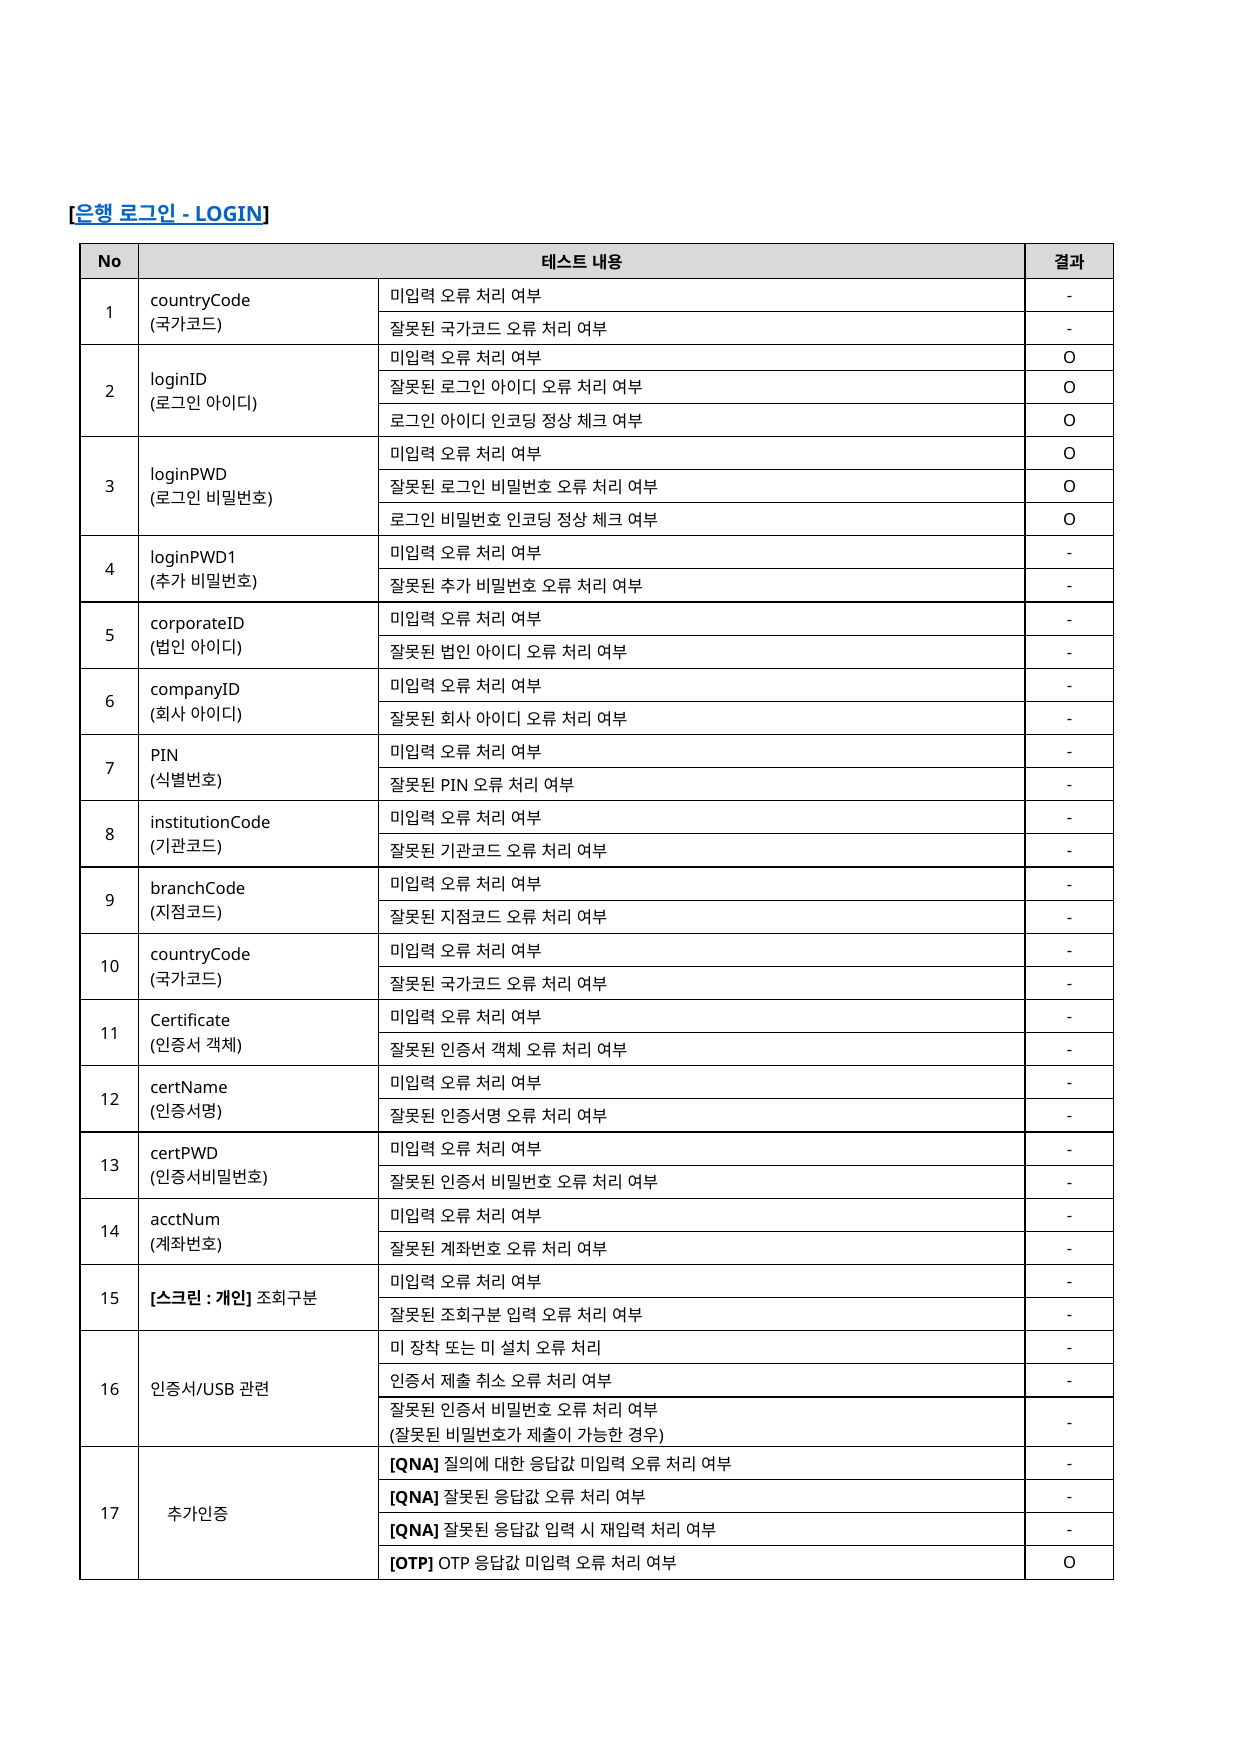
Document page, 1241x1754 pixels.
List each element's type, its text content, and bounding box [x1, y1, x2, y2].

table_header 결과 [1026, 244, 1113, 278]
table_cell - [1026, 1298, 1113, 1330]
table_cell 잘못된 법인 아이디 오류 처리 여부 [379, 636, 1024, 668]
table_cell O [1026, 404, 1113, 436]
table_cell [QNA] 질의에 대한 응답값 미입력 오류 처리 여부 [379, 1447, 1024, 1479]
table_cell 잘못된 인증서 비밀번호 오류 처리 여부 (잘못된 비밀번호가 제출이 가능한 경우) [379, 1398, 1024, 1446]
table_cell - [1026, 1099, 1113, 1131]
table_cell - [1026, 1232, 1113, 1264]
table_cell 미입력 오류 처리 여부 [379, 536, 1024, 568]
table_cell 11 [81, 1000, 138, 1065]
table_cell [QNA] 잘못된 응답값 입력 시 재입력 처리 여부 [379, 1513, 1024, 1545]
table_cell - [1026, 603, 1113, 634]
table_cell - [1026, 1000, 1113, 1032]
table_cell - [1026, 1265, 1113, 1297]
table_cell - [1026, 934, 1113, 966]
table_cell countryCode (국가코드) [139, 934, 378, 999]
table_cell 잘못된 국가코드 오류 처리 여부 [379, 967, 1024, 999]
table_cell loginPWD (로그인 비밀번호) [139, 437, 378, 535]
table_cell - [1026, 768, 1113, 800]
table_cell - [1026, 1199, 1113, 1231]
table_cell - [1026, 901, 1113, 933]
table_cell - [1026, 1480, 1113, 1512]
table_cell 15 [81, 1265, 138, 1330]
table_cell [OTP] OTP 응답값 미입력 오류 처리 여부 [379, 1546, 1024, 1578]
table_cell 잘못된 추가 비밀번호 오류 처리 여부 [379, 569, 1024, 601]
table_cell certName (인증서명) [139, 1066, 378, 1131]
text [은행 로그인 - LOGIN] [68, 197, 1128, 228]
table_cell 9 [81, 868, 138, 933]
table_cell 10 [81, 934, 138, 999]
table_cell 14 [81, 1199, 138, 1264]
table_cell Certificate (인증서 객체) [139, 1000, 378, 1065]
table_cell 미입력 오류 처리 여부 [379, 934, 1024, 966]
table_cell 미입력 오류 처리 여부 [379, 603, 1024, 634]
table_cell 미입력 오류 처리 여부 [379, 1199, 1024, 1231]
table_cell PIN (식별번호) [139, 735, 378, 800]
table_cell 미입력 오류 처리 여부 [379, 279, 1024, 311]
table_cell loginPWD1 (추가 비밀번호) [139, 536, 378, 601]
table_cell loginID (로그인 아이디) [139, 345, 378, 436]
table_cell 인증서/USB 관련 [139, 1331, 378, 1446]
table_cell 12 [81, 1066, 138, 1131]
table_cell 미입력 오류 처리 여부 [379, 801, 1024, 833]
table_cell [스크린 : 개인] 조회구분 [139, 1265, 378, 1330]
table_cell 잘못된 PIN 오류 처리 여부 [379, 768, 1024, 800]
table_cell 추가인증 [139, 1447, 378, 1578]
table_cell 미입력 오류 처리 여부 [379, 735, 1024, 767]
table_cell - [1026, 1398, 1113, 1446]
table_cell certPWD (인증서비밀번호) [139, 1133, 378, 1198]
table_cell branchCode (지점코드) [139, 868, 378, 933]
table_cell 4 [81, 536, 138, 601]
table_cell 미입력 오류 처리 여부 [379, 1265, 1024, 1297]
table_cell - [1026, 1166, 1113, 1198]
table_cell O [1026, 503, 1113, 535]
table_cell 3 [81, 437, 138, 535]
table_cell 미입력 오류 처리 여부 [379, 669, 1024, 701]
table_cell O [1026, 470, 1113, 502]
table_cell - [1026, 1066, 1113, 1098]
table_cell 6 [81, 669, 138, 734]
table_cell 미입력 오류 처리 여부 [379, 1066, 1024, 1098]
table_cell - [1026, 636, 1113, 668]
table_cell 잘못된 지점코드 오류 처리 여부 [379, 901, 1024, 933]
table_cell 5 [81, 603, 138, 668]
table_cell 잘못된 인증서 비밀번호 오류 처리 여부 [379, 1166, 1024, 1198]
table_cell 미입력 오류 처리 여부 [379, 345, 1024, 369]
table_cell 미 장착 또는 미 설치 오류 처리 [379, 1331, 1024, 1363]
table_cell O [1026, 437, 1113, 469]
table_cell - [1026, 1133, 1113, 1164]
table_cell 2 [81, 345, 138, 436]
table_cell 13 [81, 1133, 138, 1198]
table_cell - [1026, 569, 1113, 601]
table_cell 잘못된 회사 아이디 오류 처리 여부 [379, 702, 1024, 734]
table_cell [QNA] 잘못된 응답값 오류 처리 여부 [379, 1480, 1024, 1512]
table_cell - [1026, 702, 1113, 734]
table_cell - [1026, 1033, 1113, 1065]
table_cell - [1026, 1331, 1113, 1363]
table_cell 16 [81, 1331, 138, 1446]
table_cell institutionCode (기관코드) [139, 801, 378, 866]
table_cell 잘못된 계좌번호 오류 처리 여부 [379, 1232, 1024, 1264]
table_cell - [1026, 1513, 1113, 1545]
table_cell acctNum (계좌번호) [139, 1199, 378, 1264]
table_cell - [1026, 536, 1113, 568]
table_cell 잘못된 조회구분 입력 오류 처리 여부 [379, 1298, 1024, 1330]
table_cell O [1026, 345, 1113, 369]
table_cell O [1026, 1546, 1113, 1578]
table_cell 잘못된 로그인 비밀번호 오류 처리 여부 [379, 470, 1024, 502]
table_cell - [1026, 735, 1113, 767]
table_cell - [1026, 967, 1113, 999]
table_cell 미입력 오류 처리 여부 [379, 1133, 1024, 1164]
table_cell 17 [81, 1447, 138, 1578]
table_cell companyID (회사 아이디) [139, 669, 378, 734]
table_cell 미입력 오류 처리 여부 [379, 868, 1024, 899]
table_cell countryCode (국가코드) [139, 279, 378, 344]
table_cell - [1026, 1447, 1113, 1479]
table_cell 미입력 오류 처리 여부 [379, 1000, 1024, 1032]
table_header No [81, 244, 138, 278]
table_cell 잘못된 로그인 아이디 오류 처리 여부 [379, 371, 1024, 403]
table_cell - [1026, 868, 1113, 899]
table_cell - [1026, 1364, 1113, 1396]
table_cell 잘못된 인증서명 오류 처리 여부 [379, 1099, 1024, 1131]
table_cell 로그인 아이디 인코딩 정상 체크 여부 [379, 404, 1024, 436]
table_cell O [1026, 371, 1113, 403]
table_cell 잘못된 국가코드 오류 처리 여부 [379, 312, 1024, 344]
table_cell 로그인 비밀번호 인코딩 정상 체크 여부 [379, 503, 1024, 535]
table_cell - [1026, 801, 1113, 833]
table_cell 잘못된 기관코드 오류 처리 여부 [379, 834, 1024, 866]
table_header 테스트 내용 [139, 244, 1024, 278]
table_cell 인증서 제출 취소 오류 처리 여부 [379, 1364, 1024, 1396]
table_cell 8 [81, 801, 138, 866]
table_cell corporateID (법인 아이디) [139, 603, 378, 668]
table_cell 잘못된 인증서 객체 오류 처리 여부 [379, 1033, 1024, 1065]
table_cell 1 [81, 279, 138, 344]
table_cell - [1026, 669, 1113, 701]
table_cell - [1026, 279, 1113, 311]
table_cell - [1026, 834, 1113, 866]
table_cell 미입력 오류 처리 여부 [379, 437, 1024, 469]
table_cell - [1026, 312, 1113, 344]
table_cell 7 [81, 735, 138, 800]
